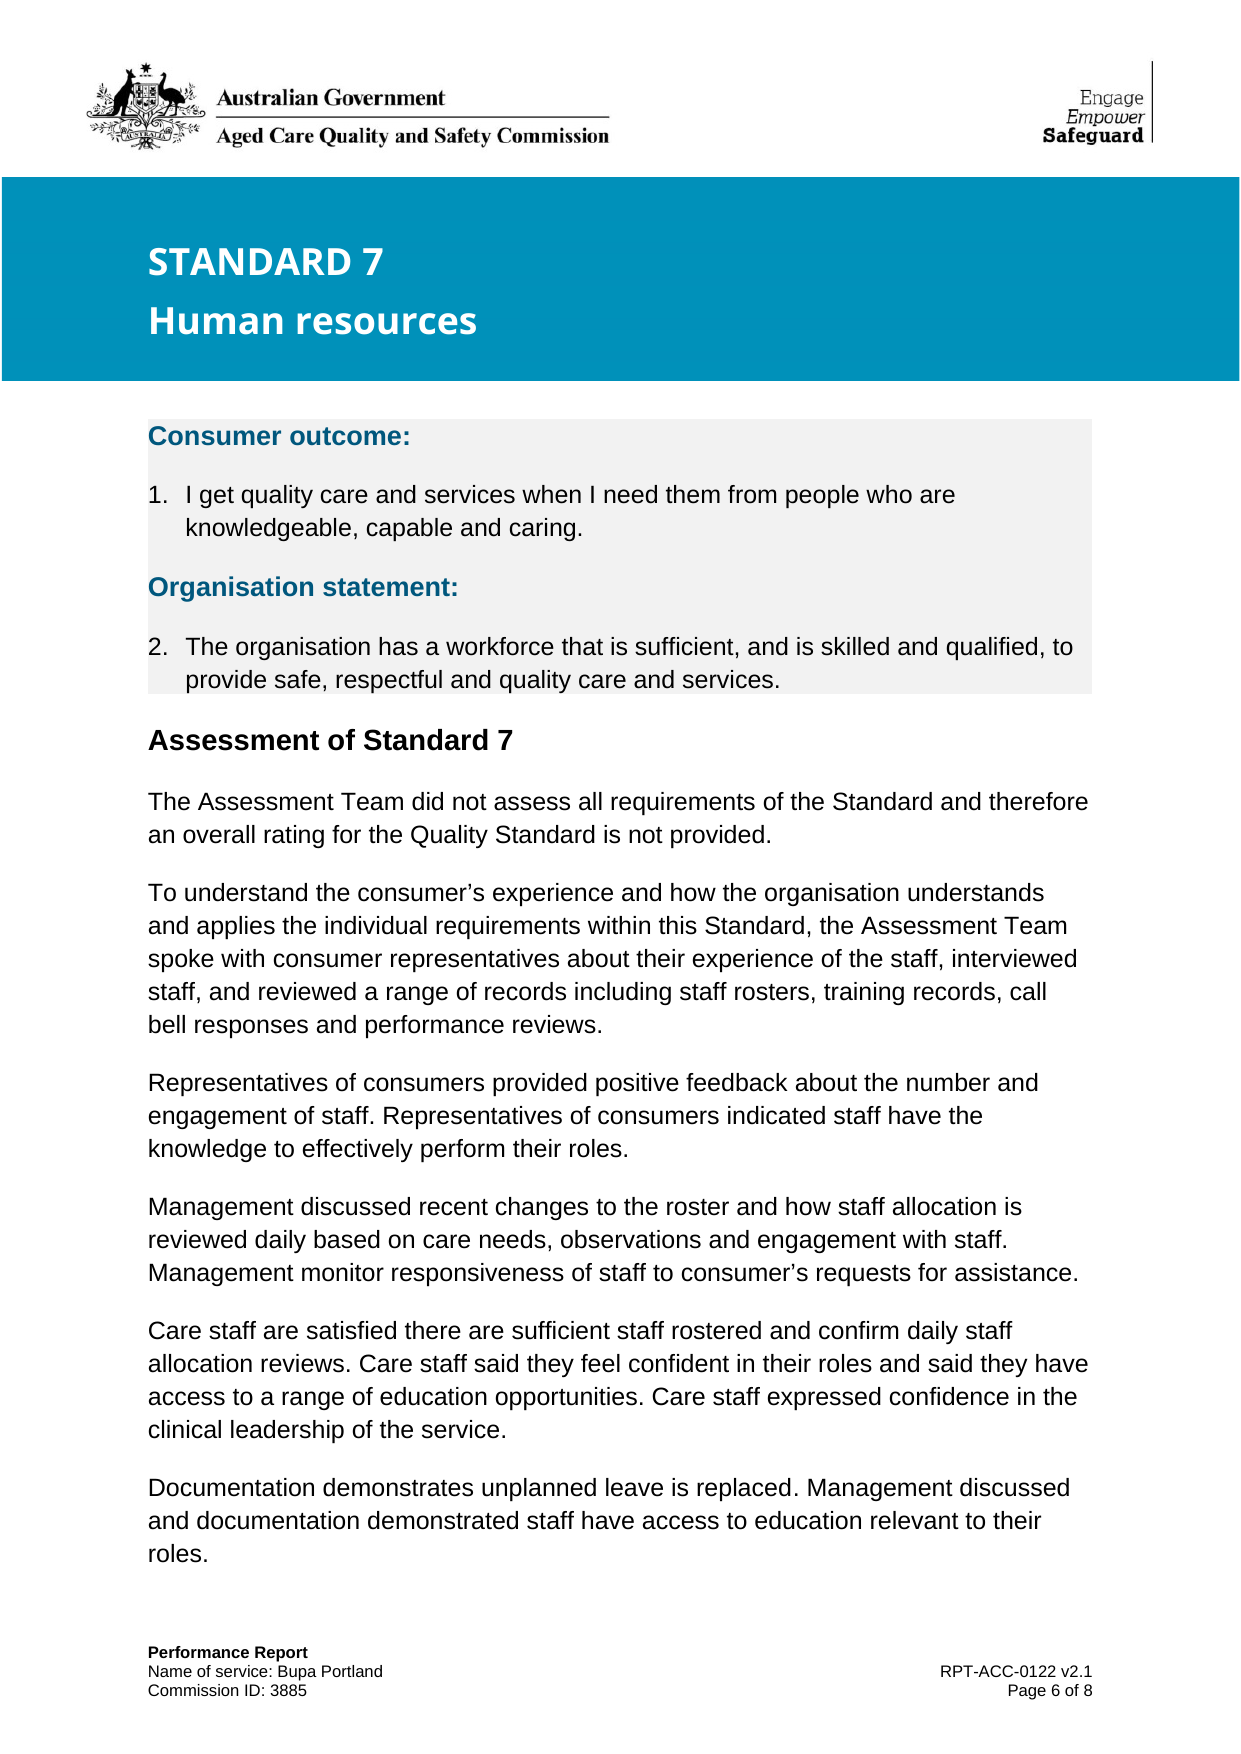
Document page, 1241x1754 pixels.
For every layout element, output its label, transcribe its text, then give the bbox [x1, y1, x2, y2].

text Care staff are satisfied there are sufficient staff rostered and confirm daily staff allocation reviews. Care staff said they feel confident in their roles and said they have access to a range of education opportunities. Care staff expressed confidence in the clinical leadership of the service. [148, 1316, 1092, 1444]
text To understand the consumer’s experience and how the organisation understands and applies the individual requirements within this Standard, the Assessment Team spoke with consumer representatives about their experience of the staff, interviewed staff, and reviewed a range of records including staff rosters, training records, call bell responses and performance reviews. [148, 878, 1092, 1039]
subtitle Consumer outcome: [148, 419, 1092, 451]
subtitle STANDARD 7 Human resources [148, 236, 1092, 345]
list Management discussed recent changes to the roster and how staff allocation is reviewed daily based on care needs, observations and engagement with staff. Management monitor responsiveness of staff to consumer’s requests for assistance. [148, 1192, 1092, 1287]
picture [0, 1, 1241, 171]
subtitle Organisation statement: [148, 571, 1092, 603]
subtitle Assessment of Standard 7 [148, 723, 1092, 757]
text Representatives of consumers provided positive feedback about the number and engagement of staff. Representatives of consumers indicated staff have the knowledge to effectively perform their roles. [148, 1068, 1092, 1163]
text The Assessment Team did not assess all requirements of the Standard and therefore an overall rating for the Quality Standard is not provided. [148, 787, 1092, 849]
list I get quality care and services when I need them from people who are knowledgeable, capable and caring. [148, 480, 1092, 542]
text Documentation demonstrates unplanned leave is replaced. Management discussed and documentation demonstrated staff have access to education relevant to their roles. [148, 1473, 1092, 1568]
list The organisation has a workforce that is sufficient, and is skilled and qualified, to provide safe, respectful and quality care and services. [148, 632, 1092, 694]
